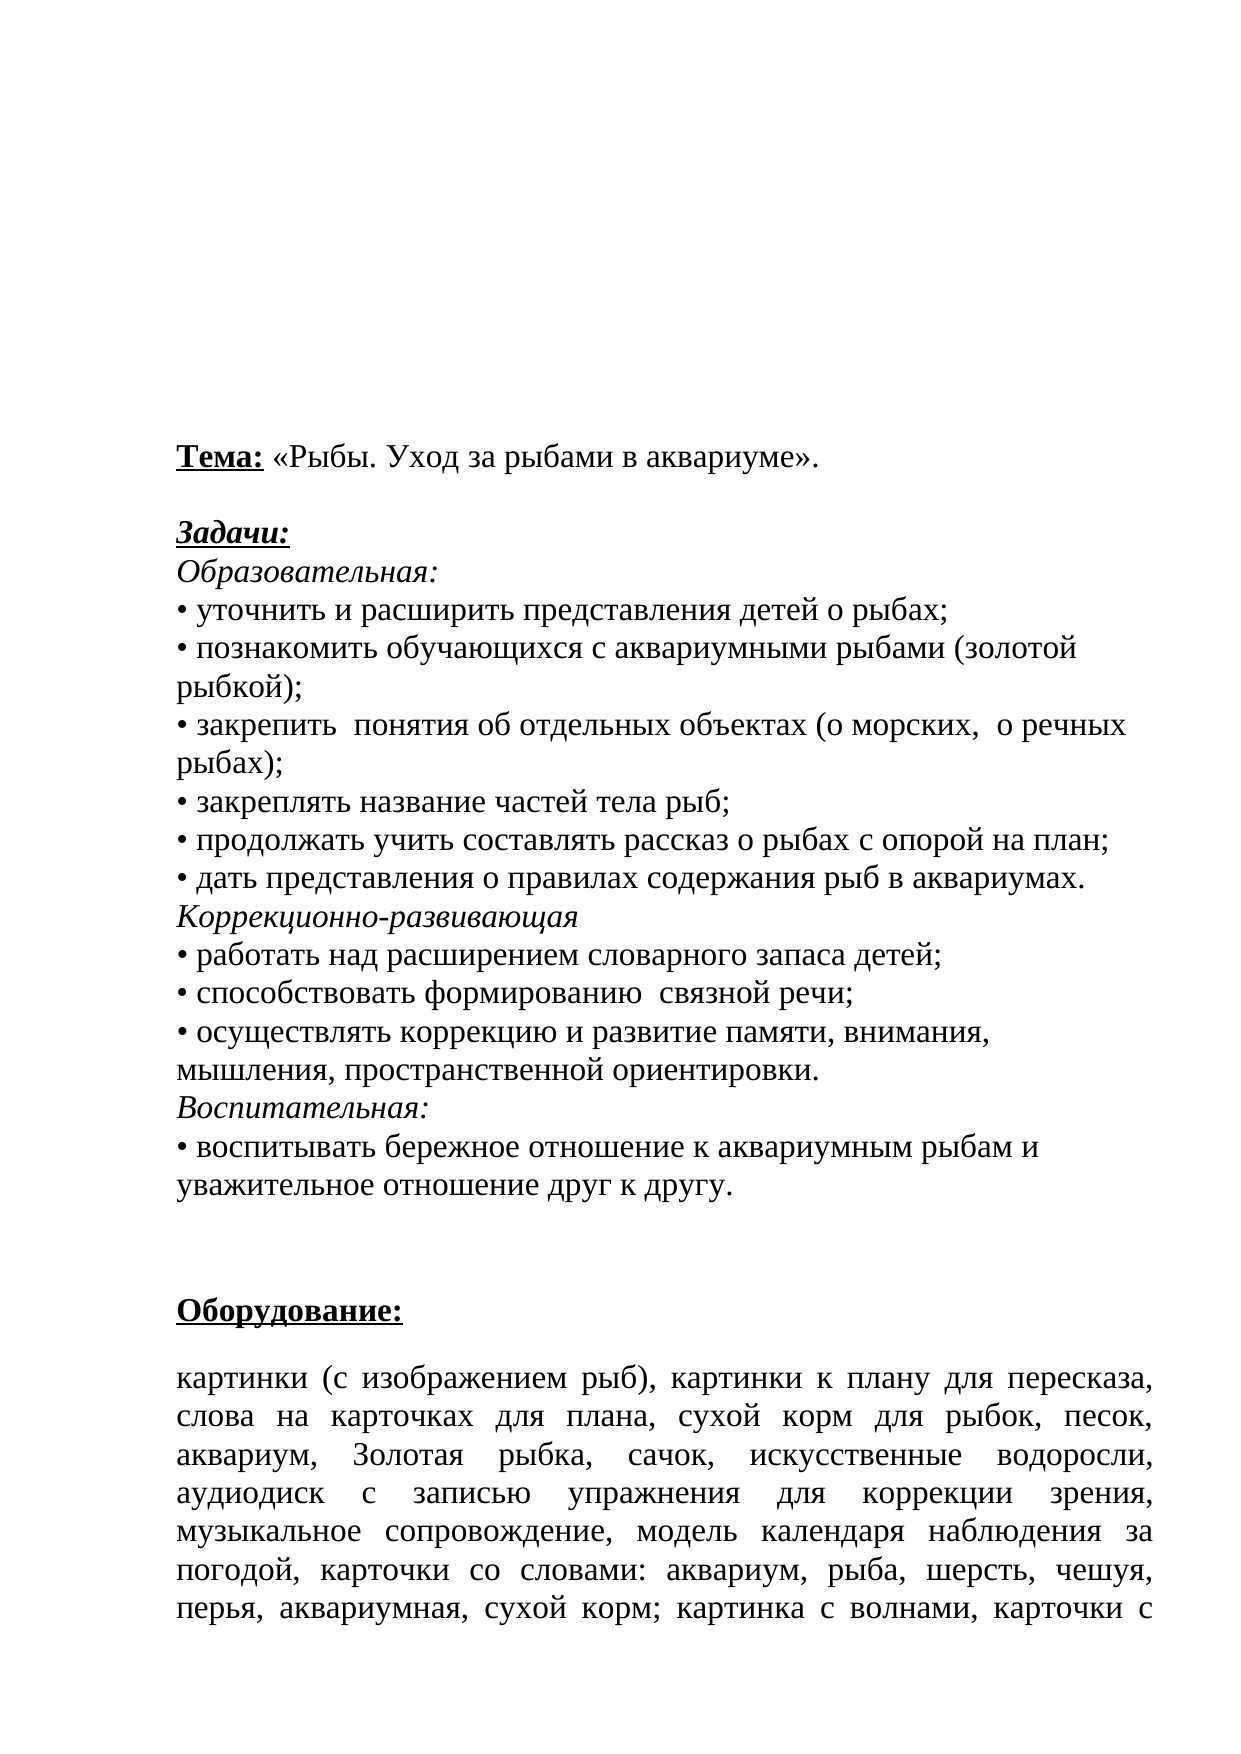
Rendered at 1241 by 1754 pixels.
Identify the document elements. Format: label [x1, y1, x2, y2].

table_header [176, 118, 1154, 1626]
